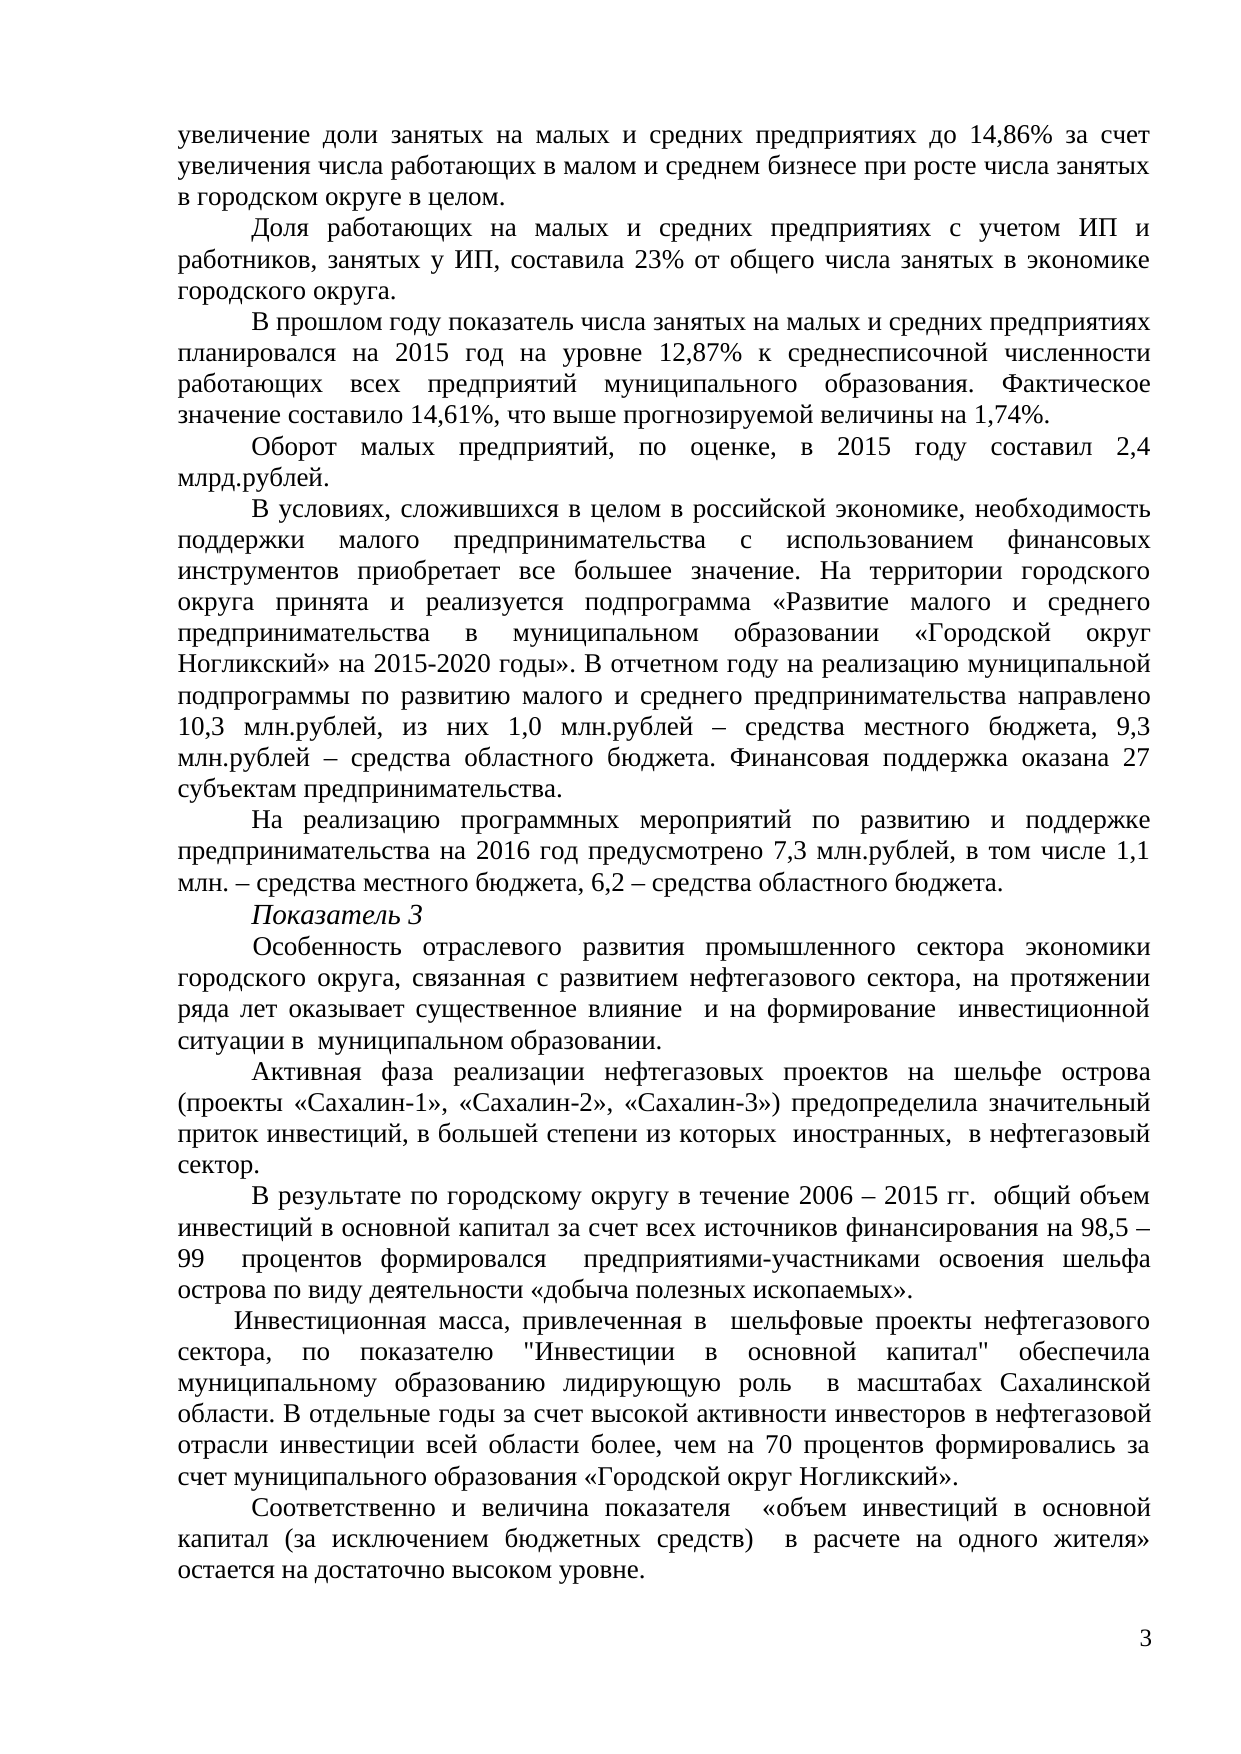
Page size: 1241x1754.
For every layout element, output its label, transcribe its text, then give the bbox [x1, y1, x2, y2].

text Активная фаза реализации нефтегазовых проектов на шельфе острова (проекты «Сахалин-1», «Сахалин-2», «Сахалин-3») предопределила значительный приток инвестиций, в большей степени из которых иностранных, в нефтегазовый сектор. [177, 1055, 1152, 1179]
text Показатель 3 [177, 897, 1152, 930]
text Инвестиционная масса, привлеченная в шельфовые проекты нефтегазового сектора, по показателю "Инвестиции в основной капитал" обеспечила муниципальному образованию лидирующую роль в масштабах Сахалинской области. В отдельные годы за счет высокой активности инвесторов в нефтегазовой отрасли инвестиции всей области более, чем на 70 процентов формировались за счет муниципального образования «Городской округ Ногликский». [177, 1304, 1152, 1491]
text В прошлом году показатель числа занятых на малых и средних предприятиях планировался на 2015 год на уровне 12,87% к среднесписочной численности работающих всех предприятий муниципального образования. Фактическое значение составило 14,61%, что выше прогнозируемой величины на 1,74%. [177, 305, 1152, 429]
text На реализацию программных мероприятий по развитию и поддержке предпринимательства на 2016 год предусмотрено 7,3 млн.рублей, в том числе 1,1 млн. – средства местного бюджета, 6,2 – средства областного бюджета. [177, 803, 1152, 897]
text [177, 118, 1152, 212]
text В условиях, сложившихся в целом в российской экономике, необходимость поддержки малого предпринимательства с использованием финансовых инструментов приобретает все большее значение. На территории городского округа принята и реализуется подпрограмма «Развитие малого и среднего предпринимательства в муниципальном образовании «Городской округ Ногликский» на 2015-2020 годы». В отчетном году на реализацию муниципальной подпрограммы по развитию малого и среднего предпринимательства направлено 10,3 млн.рублей, из них 1,0 млн.рублей – средства местного бюджета, 9,3 млн.рублей – средства областного бюджета. Финансовая поддержка оказана 27 субъектам предпринимательства. [177, 492, 1152, 803]
text Оборот малых предприятий, по оценке, в 2015 году составил 2,4 млрд.рублей. [177, 429, 1152, 492]
text Доля работающих на малых и средних предприятиях с учетом ИП и работников, занятых у ИП, составила 23% от общего числа занятых в экономике городского округа. [177, 212, 1152, 305]
text Соответственно и величина показателя «объем инвестиций в основной капитал (за исключением бюджетных средств) в расчете на одного жителя» остается на достаточно высоком уровне. [177, 1491, 1152, 1584]
text В результате по городскому округу в течение 2006 – 2015 гг. общий объем инвестиций в основной капитал за счет всех источников финансирования на 98,5 – 99 процентов формировался предприятиями-участниками освоения шельфа острова по виду деятельности «добыча полезных ископаемых». [177, 1179, 1152, 1304]
text Особенность отраслевого развития промышленного сектора экономики городского округа, связанная с развитием нефтегазового сектора, на протяжении ряда лет оказывает существенное влияние и на формирование инвестиционной ситуации в муниципальном образовании. [177, 930, 1152, 1055]
